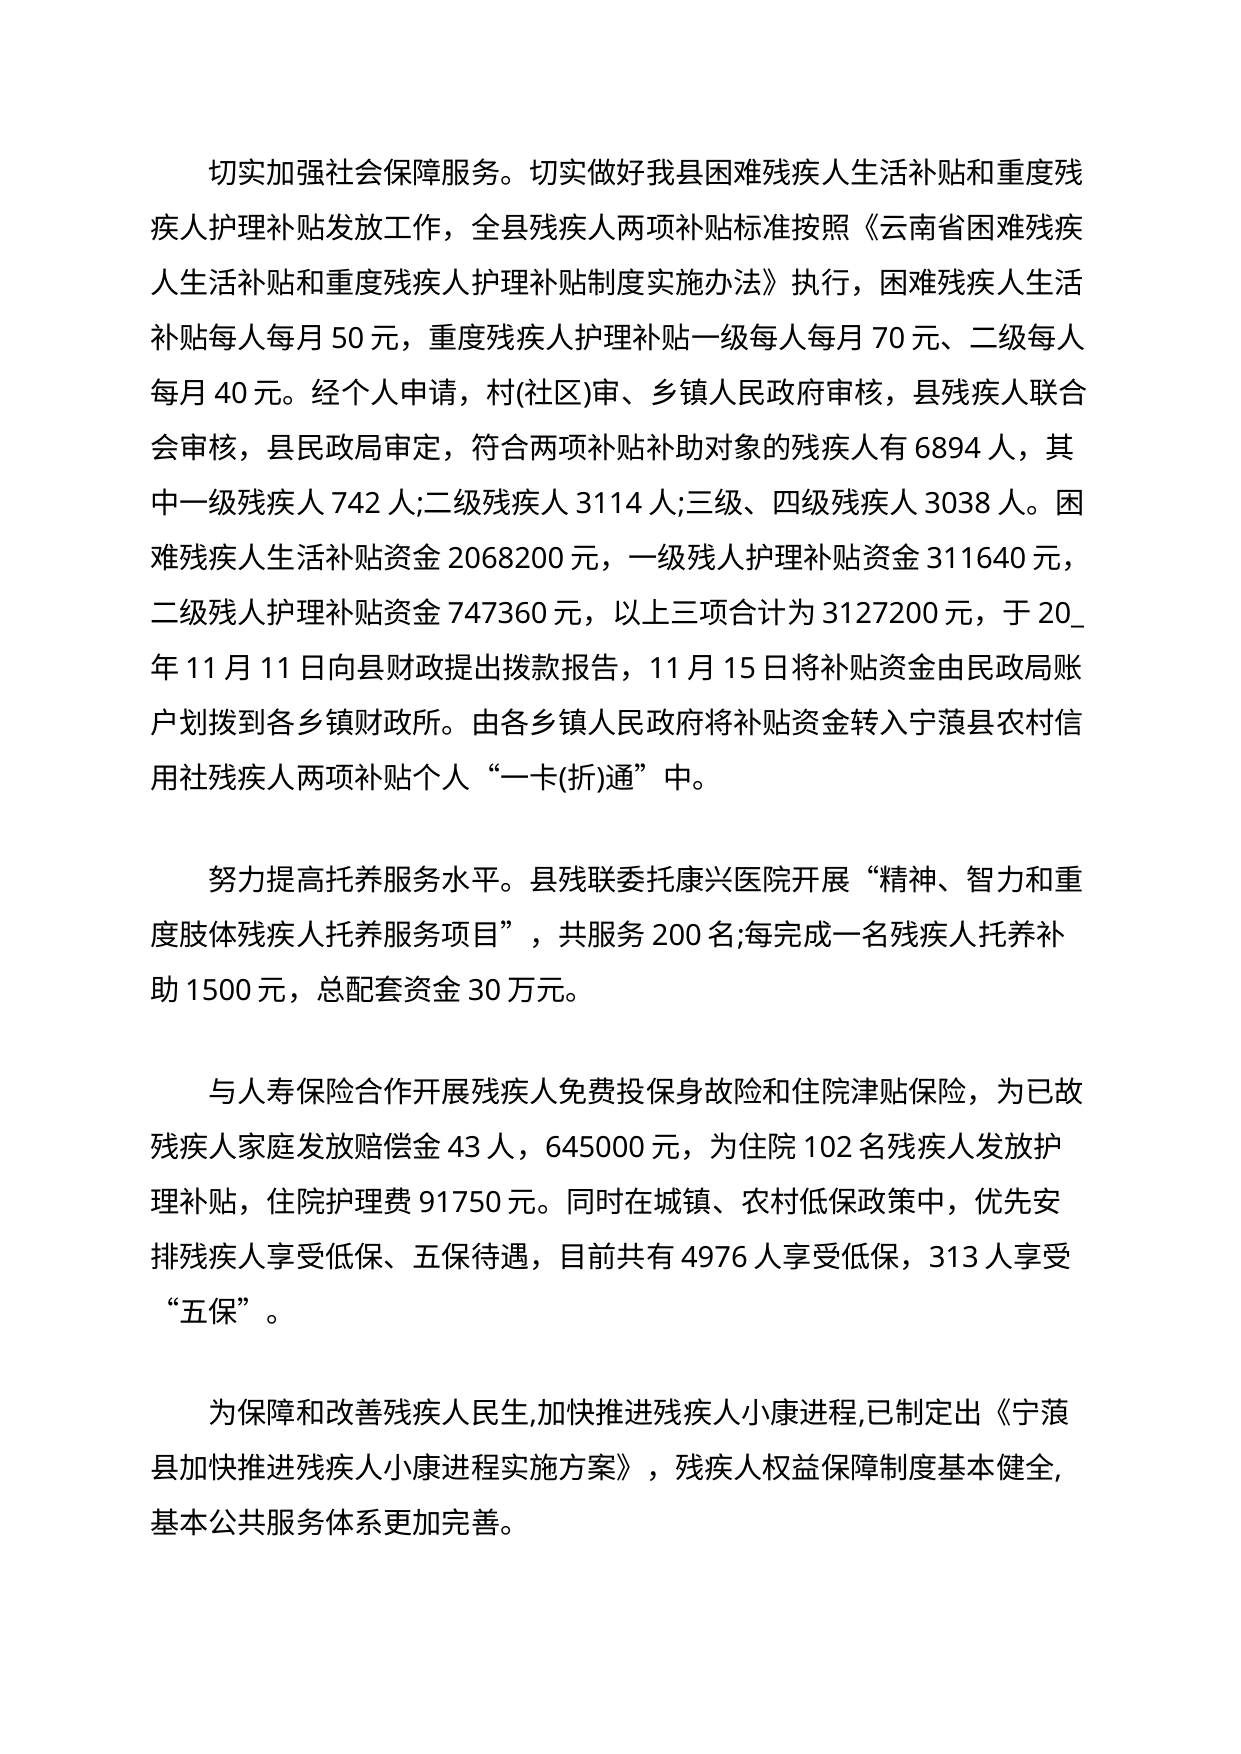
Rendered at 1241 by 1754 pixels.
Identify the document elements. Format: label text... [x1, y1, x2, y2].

text 为保障和改善残疾人民生,加快推进残疾人小康进程,已制定出《宁蒗县加快推进残疾人小康进程实施方案》，残疾人权益保障制度基本健全,基本公共服务体系更加完善。 [150, 1390, 1090, 1542]
text 切实加强社会保障服务。切实做好我县困难残疾人生活补贴和重度残疾人护理补贴发放工作，全县残疾人两项补贴标准按照《云南省困难残疾人生活补贴和重度残疾人护理补贴制度实施办法》执行，困难残疾人生活补贴每人每月50元，重度残疾人护理补贴一级每人每月70元、二级每人每月40元。经个人申请，村(社区)审、乡镇人民政府审核，县残疾人联合会审核，县民政局审定，符合两项补贴补助对象的残疾人有6894人，其中一级残疾人742人;二级残疾人3114人;三级、四级残疾人3038人。困难残疾人生活补贴资金2068200元，一级残人护理补贴资金311640元，二级残人护理补贴资金747360元，以上三项合计为3127200元，于20_年11月11日向县财政提出拨款报告，11月15日将补贴资金由民政局账户划拨到各乡镇财政所。由各乡镇人民政府将补贴资金转入宁蒗县农村信用社残疾人两项补贴个人“一卡(折)通”中。 [150, 150, 1090, 797]
text 努力提高托养服务水平。县残联委托康兴医院开展“精神、智力和重度肢体残疾人托养服务项目”，共服务200名;每完成一名残疾人托养补助1500元，总配套资金30万元。 [150, 857, 1090, 1009]
text 与人寿保险合作开展残疾人免费投保身故险和住院津贴保险，为已故残疾人家庭发放赔偿金43人，645000元，为住院102名残疾人发放护理补贴，住院护理费91750元。同时在城镇、农村低保政策中，优先安排残疾人享受低保、五保待遇，目前共有4976人享受低保，313人享受“五保”。 [150, 1068, 1090, 1331]
